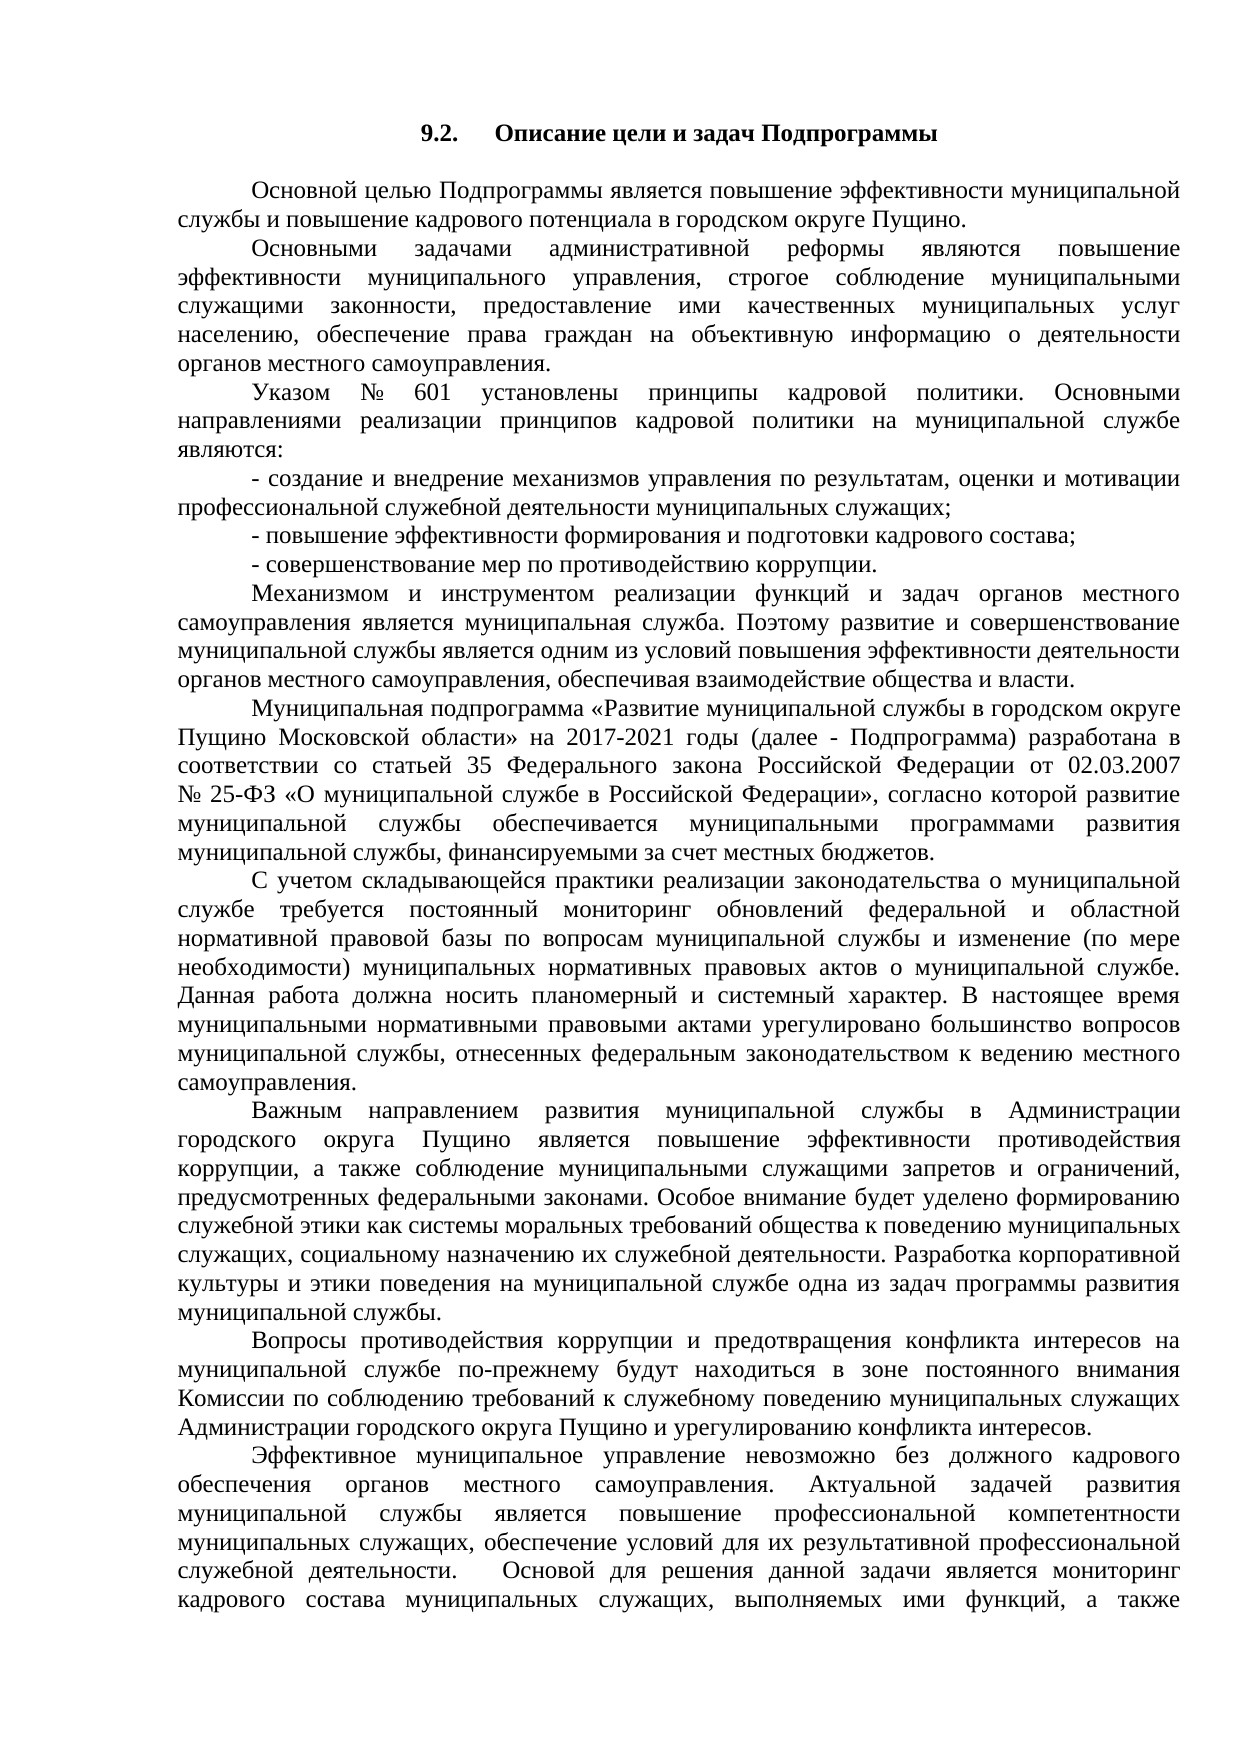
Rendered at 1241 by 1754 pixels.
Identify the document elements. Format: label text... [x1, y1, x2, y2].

text С учетом складывающейся практики реализации законодательства о муниципальной службе требуется постоянный мониторинг обновлений федеральной и областной нормативной правовой базы по вопросам муниципальной службы и изменение (по мере необходимости) муниципальных нормативных правовых актов о муниципальной службе. Данная работа должна носить планомерный и системный характер. В настоящее время муниципальными нормативными правовыми актами урегулировано большинство вопросов муниципальной службы, отнесенных федеральным законодательством к ведению местного самоуправления. [177, 866, 1181, 1096]
text Вопросы противодействия коррупции и предотвращения конфликта интересов на муниципальной службе по-прежнему будут находиться в зоне постоянного внимания Комиссии по соблюдению требований к служебному поведению муниципальных служащих Администрации городского округа Пущино и урегулированию конфликта интересов. [177, 1326, 1181, 1441]
text Основными задачами административной реформы являются повышение эффективности муниципального управления, строгое соблюдение муниципальными служащими законности, предоставление ими качественных муниципальных услуг населению, обеспечение права граждан на объективную информацию о деятельности органов местного самоуправления. [177, 233, 1181, 377]
text - повышение эффективности формирования и подготовки кадрового состава; [177, 521, 1181, 549]
text Муниципальная подпрограмма «Развитие муниципальной службы в городском округе Пущино Московской области» на 2017-2021 годы (далее - Подпрограмма) разработана в соответствии со статьей 35 Федерального закона Российской Федерации от 02.03.2007 № 25-ФЗ «О муниципальной службе в Российской Федерации», согласно которой развитие муниципальной службы обеспечивается муниципальными программами развития муниципальной службы, финансируемыми за счет местных бюджетов. [177, 693, 1181, 866]
list Основной целью Подпрограммы является повышение эффективности муниципальной службы и повышение кадрового потенциала в городском округе Пущино. [177, 176, 1181, 233]
text - создание и внедрение механизмов управления по результатам, оценки и мотивации профессиональной служебной деятельности муниципальных служащих; [177, 463, 1181, 521]
text - совершенствование мер по противодействию коррупции. [177, 549, 1181, 578]
text Указом № 601 установлены принципы кадровой политики. Основными направлениями реализации принципов кадровой политики на муниципальной службе являются: [177, 377, 1181, 463]
text Важным направлением развития муниципальной службы в Администрации городского округа Пущино является повышение эффективности противодействия коррупции, а также соблюдение муниципальными служащими запретов и ограничений, предусмотренных федеральными законами. Особое внимание будет уделено формированию служебной этики как системы моральных требований общества к поведению муниципальных служащих, социальному назначению их служебной деятельности. Разработка корпоративной культуры и этики поведения на муниципальной службе одна из задач программы развития муниципальной службы. [177, 1096, 1181, 1326]
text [177, 1441, 1181, 1613]
list Описание цели и задач Подпрограммы [177, 118, 1181, 147]
text Механизмом и инструментом реализации функций и задач органов местного самоуправления является муниципальная служба. Поэтому развитие и совершенствование муниципальной службы является одним из условий повышения эффективности деятельности органов местного самоуправления, обеспечивая взаимодействие общества и власти. [177, 578, 1181, 693]
